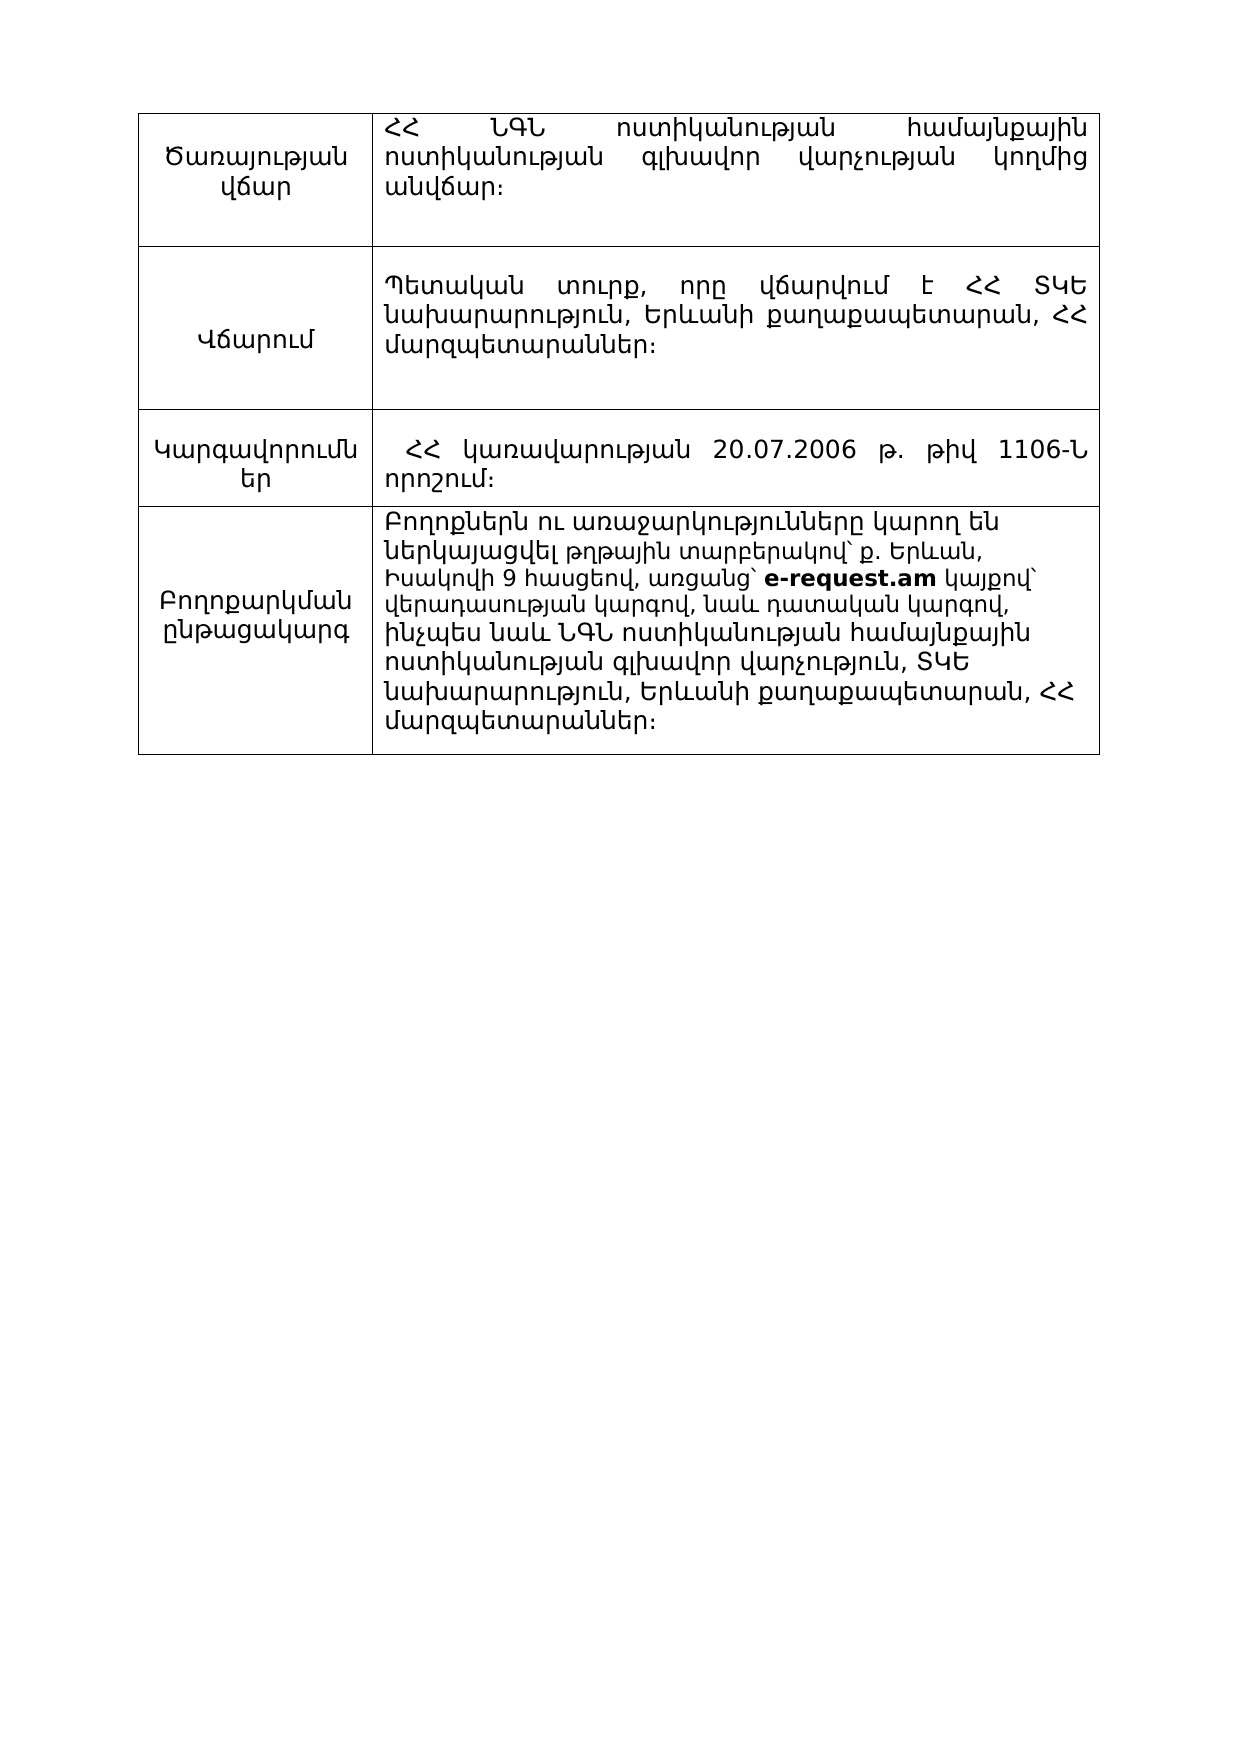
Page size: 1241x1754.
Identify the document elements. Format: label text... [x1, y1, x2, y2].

table_cell Բողոքարկման ընթացակարգ [139, 507, 372, 754]
table_cell ՀՀ ՆԳՆ ոստիկանության համայնքային ոստիկանության գլխավոր վարչության կողմից անվճար։ [373, 114, 1099, 246]
table_cell Բողոքներն ու առաջարկությունները կարող են ներկայացվել թղթային տարբերակով՝ ք․ Երևան, Իսակովի 9 հասցեով, առցանց՝ e-request.am կայքով՝ վերադասության կարգով, նաև դատական կարգով, ինչպես նաև ՆԳՆ ոստիկանության համայնքային ոստիկանության գլխավոր վարչություն, ՏԿԵ նախարարություն, Երևանի քաղաքապետարան, ՀՀ մարզպետարաններ։ [373, 507, 1099, 754]
table_cell Կարգավորումներ [139, 410, 372, 506]
table_cell Պետական տուրք, որը վճարվում է ՀՀ ՏԿԵ նախարարություն, Երևանի քաղաքապետարան, ՀՀ մարզպետարաններ։ [373, 247, 1099, 409]
table_cell ՀՀ կառավարության 20․07․2006 թ․ թիվ 1106-Ն որոշում։ [373, 410, 1099, 506]
table_cell Վճարում [139, 247, 372, 409]
table_cell Ծառայության վճար [139, 114, 372, 246]
